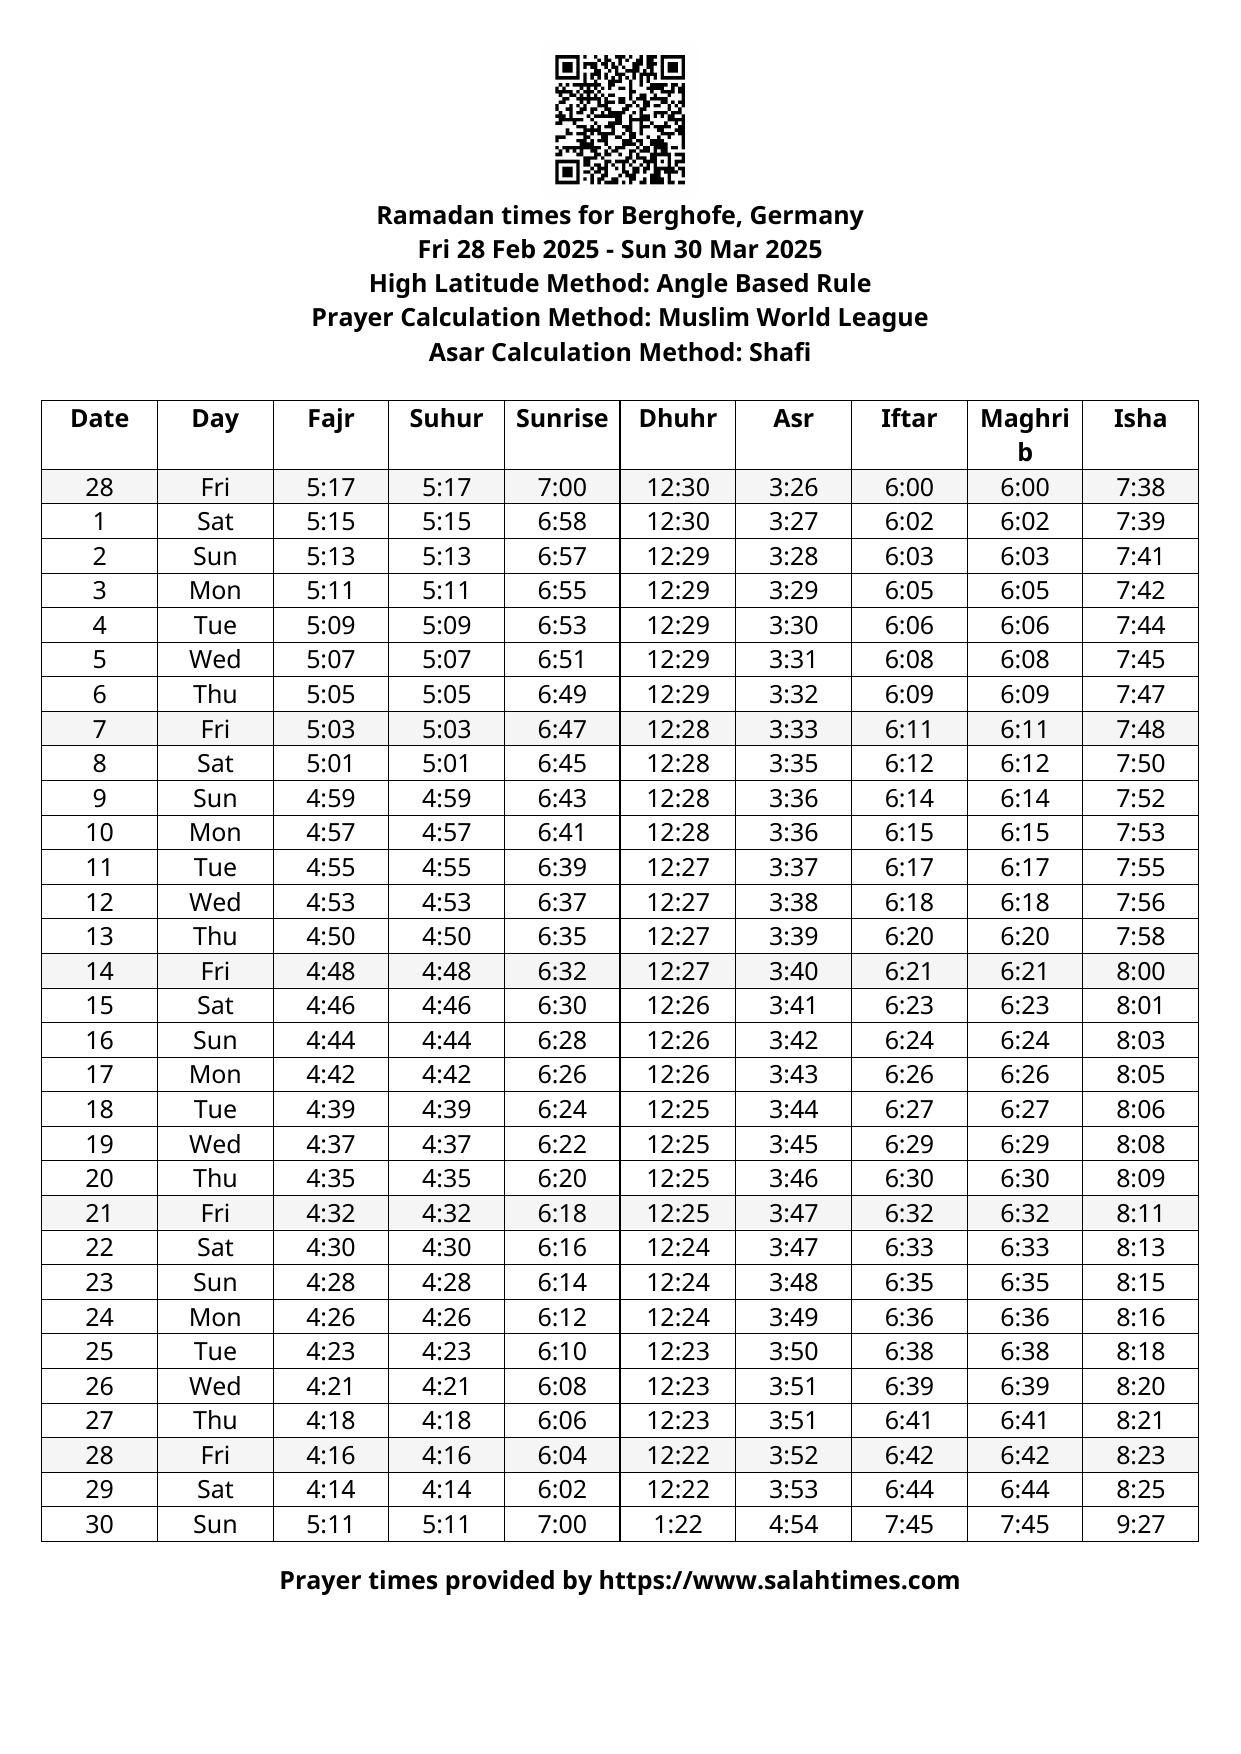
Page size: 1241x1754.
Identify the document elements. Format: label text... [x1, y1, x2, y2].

table_cell 6:38 [968, 1334, 1082, 1368]
table_header Day [158, 401, 273, 469]
table_cell 3:47 [736, 1231, 851, 1264]
table_cell 6:05 [968, 574, 1082, 607]
table_cell 6:05 [852, 574, 967, 607]
table_cell 16 [42, 1023, 157, 1057]
text Prayer times provided by https://www.salahtimes.com [42, 1563, 1198, 1597]
table_cell 6:06 [852, 608, 967, 642]
table_cell 12:25 [621, 1161, 735, 1195]
table_cell 3:44 [736, 1092, 851, 1126]
table_cell 6:18 [505, 1196, 619, 1229]
table_cell 7:55 [1083, 850, 1198, 884]
table_cell 6:03 [852, 539, 967, 572]
table_cell 4:32 [274, 1196, 388, 1229]
table_cell 8:23 [1083, 1438, 1198, 1472]
table_cell 6:24 [505, 1092, 619, 1126]
table_cell Tue [158, 608, 273, 642]
table_cell 22 [42, 1231, 157, 1264]
table_cell Tue [158, 1334, 273, 1368]
table_cell 6:21 [852, 954, 967, 987]
table_cell 8:06 [1083, 1092, 1198, 1126]
table_cell Thu [158, 1404, 273, 1437]
table_cell 7:44 [1083, 608, 1198, 642]
table_cell 12:30 [621, 470, 735, 503]
table_cell 7:42 [1083, 574, 1198, 607]
table_cell Mon [158, 1058, 273, 1091]
table_cell 12:29 [621, 539, 735, 572]
picture [542, 41, 699, 198]
table_cell 12:26 [621, 989, 735, 1022]
table_cell 4:57 [389, 816, 504, 849]
table_cell 3:51 [736, 1369, 851, 1402]
table_cell 12:27 [621, 885, 735, 918]
table_cell 17 [42, 1058, 157, 1091]
table_cell Wed [158, 885, 273, 918]
table_cell 7:48 [1083, 712, 1198, 745]
table_cell 6:03 [968, 539, 1082, 572]
table_cell 5:15 [274, 504, 388, 538]
table_cell 5:13 [274, 539, 388, 572]
table_cell Tue [158, 1092, 273, 1126]
table_cell 4:28 [389, 1265, 504, 1299]
table_cell 3:39 [736, 919, 851, 953]
table_cell 4:37 [274, 1127, 388, 1160]
table_cell 6 [42, 677, 157, 711]
table_header Asr [736, 401, 851, 469]
table_cell 4:35 [274, 1161, 388, 1195]
table_cell 5:01 [389, 746, 504, 780]
table_cell 4:16 [274, 1438, 388, 1472]
table_cell 8:18 [1083, 1334, 1198, 1368]
table_cell 6:51 [505, 643, 619, 676]
table_cell 4:42 [274, 1058, 388, 1091]
table_cell 12:29 [621, 643, 735, 676]
table_cell 6:16 [505, 1231, 619, 1264]
table_cell 3:52 [736, 1438, 851, 1472]
table_cell 3:38 [736, 885, 851, 918]
table_cell 6:24 [852, 1023, 967, 1057]
table_cell 6:29 [968, 1127, 1082, 1160]
table_cell 4:37 [389, 1127, 504, 1160]
table_cell 6:15 [968, 816, 1082, 849]
table_cell 5:05 [274, 677, 388, 711]
table_cell 6:20 [505, 1161, 619, 1195]
table_cell 28 [42, 1438, 157, 1472]
table_cell 3:40 [736, 954, 851, 987]
table_cell 7:50 [1083, 746, 1198, 780]
table_cell 3:51 [736, 1404, 851, 1437]
table_cell 5:11 [389, 574, 504, 607]
table_cell 6:42 [968, 1438, 1082, 1472]
table_cell 6:17 [852, 850, 967, 884]
table_cell 6:14 [968, 781, 1082, 814]
table_cell 4 [42, 608, 157, 642]
table_cell 6:08 [852, 643, 967, 676]
table_cell 8:11 [1083, 1196, 1198, 1229]
table_cell 4:32 [389, 1196, 504, 1229]
table_cell 6:45 [505, 746, 619, 780]
table_cell Wed [158, 1369, 273, 1402]
table_cell Thu [158, 677, 273, 711]
table_cell 5:09 [389, 608, 504, 642]
table_cell 15 [42, 989, 157, 1022]
table_cell 12:29 [621, 574, 735, 607]
table_cell 6:15 [852, 816, 967, 849]
table_cell Mon [158, 1300, 273, 1333]
table_cell 4:23 [274, 1334, 388, 1368]
table_cell 19 [42, 1127, 157, 1160]
table_cell 6:27 [968, 1092, 1082, 1126]
table_cell 6:35 [505, 919, 619, 953]
table_cell 6:28 [505, 1023, 619, 1057]
table_cell 12:25 [621, 1092, 735, 1126]
table_cell 6:32 [852, 1196, 967, 1229]
table_cell 6:55 [505, 574, 619, 607]
table_cell 4:30 [389, 1231, 504, 1264]
table_cell 6:23 [968, 989, 1082, 1022]
table_cell 12:29 [621, 677, 735, 711]
table_cell 1 [42, 504, 157, 538]
table_cell 8:08 [1083, 1127, 1198, 1160]
table_cell 12:26 [621, 1058, 735, 1091]
table_cell 4:16 [389, 1438, 504, 1472]
table_cell 4:39 [389, 1092, 504, 1126]
table_cell Fri [158, 954, 273, 987]
table_cell 3:37 [736, 850, 851, 884]
table_cell 7:45 [968, 1507, 1082, 1541]
table_cell 5:17 [274, 470, 388, 503]
table_cell 4:55 [274, 850, 388, 884]
table_cell 12:23 [621, 1334, 735, 1368]
table_cell 14 [42, 954, 157, 987]
table_cell 12:28 [621, 712, 735, 745]
table_cell Fri [158, 1438, 273, 1472]
table_header Isha [1083, 401, 1198, 469]
table_cell 6:30 [852, 1161, 967, 1195]
table_cell 6:04 [505, 1438, 619, 1472]
table_cell Thu [158, 1161, 273, 1195]
table_cell 8:25 [1083, 1473, 1198, 1506]
table_cell 6:36 [968, 1300, 1082, 1333]
table_cell 4:14 [274, 1473, 388, 1506]
table_cell 18 [42, 1092, 157, 1126]
table_cell 12:23 [621, 1369, 735, 1402]
table_cell 8:00 [1083, 954, 1198, 987]
table_cell 6:06 [968, 608, 1082, 642]
table_cell 5:13 [389, 539, 504, 572]
table_cell 9 [42, 781, 157, 814]
table_cell 8:03 [1083, 1023, 1198, 1057]
table_cell 6:43 [505, 781, 619, 814]
table_cell 5:03 [389, 712, 504, 745]
table_cell 3:36 [736, 816, 851, 849]
table_cell 6:02 [852, 504, 967, 538]
table_cell 7:00 [505, 470, 619, 503]
table_header Sunrise [505, 401, 619, 469]
table_cell Sat [158, 1473, 273, 1506]
table_cell 6:47 [505, 712, 619, 745]
table_cell 4:26 [389, 1300, 504, 1333]
table_cell 6:10 [505, 1334, 619, 1368]
table_cell 4:54 [736, 1507, 851, 1541]
table_cell 6:21 [968, 954, 1082, 987]
table_cell 12:23 [621, 1404, 735, 1437]
table_cell Sun [158, 1023, 273, 1057]
table_cell 7:00 [505, 1507, 619, 1541]
table_cell 6:41 [505, 816, 619, 849]
table_cell 4:48 [389, 954, 504, 987]
table_cell 4:14 [389, 1473, 504, 1506]
table_cell 7:38 [1083, 470, 1198, 503]
table_cell 12:24 [621, 1231, 735, 1264]
table_cell Thu [158, 919, 273, 953]
table_cell 12:24 [621, 1265, 735, 1299]
table_cell 6:58 [505, 504, 619, 538]
table_cell 4:18 [274, 1404, 388, 1437]
table_cell 6:17 [968, 850, 1082, 884]
table_cell 6:41 [852, 1404, 967, 1437]
table_cell 6:24 [968, 1023, 1082, 1057]
table_cell Fri [158, 1196, 273, 1229]
table_cell 6:18 [852, 885, 967, 918]
table_cell 6:30 [968, 1161, 1082, 1195]
table_cell 8 [42, 746, 157, 780]
table_cell 4:21 [274, 1369, 388, 1402]
table_cell 4:42 [389, 1058, 504, 1091]
table_cell 12:29 [621, 608, 735, 642]
table_cell 6:39 [852, 1369, 967, 1402]
table_cell 6:38 [852, 1334, 967, 1368]
table_cell 6:35 [968, 1265, 1082, 1299]
table_cell 12:22 [621, 1438, 735, 1472]
table_cell Fri [158, 470, 273, 503]
table_cell 4:46 [389, 989, 504, 1022]
table_cell 6:32 [968, 1196, 1082, 1229]
table_cell 12:27 [621, 850, 735, 884]
table_cell 3:30 [736, 608, 851, 642]
table_cell 25 [42, 1334, 157, 1368]
table_cell 27 [42, 1404, 157, 1437]
table_cell 6:49 [505, 677, 619, 711]
table_cell 3:45 [736, 1127, 851, 1160]
table_cell 6:08 [505, 1369, 619, 1402]
table_cell 4:35 [389, 1161, 504, 1195]
table_cell 8:01 [1083, 989, 1198, 1022]
table_cell 6:11 [968, 712, 1082, 745]
table_cell 6:18 [968, 885, 1082, 918]
table_cell 4:28 [274, 1265, 388, 1299]
table_cell 6:44 [852, 1473, 967, 1506]
table_cell 3:28 [736, 539, 851, 572]
table_header Date [42, 401, 157, 469]
table_cell 3:36 [736, 781, 851, 814]
table_cell 6:39 [968, 1369, 1082, 1402]
table_cell Sun [158, 1265, 273, 1299]
text Prayer Calculation Method: Muslim World League [42, 300, 1198, 334]
table_cell 4:59 [274, 781, 388, 814]
table_cell 6:41 [968, 1404, 1082, 1437]
table_cell 8:16 [1083, 1300, 1198, 1333]
table_cell 3:47 [736, 1196, 851, 1229]
table_cell 12:30 [621, 504, 735, 538]
table_cell 7:56 [1083, 885, 1198, 918]
table_header Fajr [274, 401, 388, 469]
table_cell 6:12 [852, 746, 967, 780]
table_cell Mon [158, 816, 273, 849]
table_cell 3:33 [736, 712, 851, 745]
table_cell 6:22 [505, 1127, 619, 1160]
table_cell 3:43 [736, 1058, 851, 1091]
table_cell 6:11 [852, 712, 967, 745]
table_cell 26 [42, 1369, 157, 1402]
table_cell Mon [158, 574, 273, 607]
table_cell 3:27 [736, 504, 851, 538]
table_cell 6:00 [968, 470, 1082, 503]
table_cell Sat [158, 1231, 273, 1264]
table_cell Sat [158, 746, 273, 780]
table_cell 2 [42, 539, 157, 572]
table_cell 5:03 [274, 712, 388, 745]
table_cell 3:32 [736, 677, 851, 711]
table_cell 23 [42, 1265, 157, 1299]
table_cell 6:23 [852, 989, 967, 1022]
table_cell 12:27 [621, 954, 735, 987]
table_cell 3:41 [736, 989, 851, 1022]
table_cell Sat [158, 504, 273, 538]
table_cell 6:44 [968, 1473, 1082, 1506]
table_cell 12:27 [621, 919, 735, 953]
table_cell 5:17 [389, 470, 504, 503]
table_cell 3 [42, 574, 157, 607]
table_cell 6:20 [968, 919, 1082, 953]
table_cell 7 [42, 712, 157, 745]
table_cell 4:39 [274, 1092, 388, 1126]
table_cell 5:07 [389, 643, 504, 676]
table_cell Fri [158, 712, 273, 745]
table_cell 6:14 [852, 781, 967, 814]
table_cell 12 [42, 885, 157, 918]
table_cell 6:26 [968, 1058, 1082, 1091]
table_cell 4:46 [274, 989, 388, 1022]
table_cell Tue [158, 850, 273, 884]
table_cell 6:30 [505, 989, 619, 1022]
table_cell 6:26 [852, 1058, 967, 1091]
table_cell 5:07 [274, 643, 388, 676]
table_cell 7:45 [852, 1507, 967, 1541]
table_cell 6:33 [852, 1231, 967, 1264]
table_cell 6:42 [852, 1438, 967, 1472]
table_cell 4:53 [274, 885, 388, 918]
table_cell 5:11 [274, 574, 388, 607]
text Ramadan times for Berghofe, Germany [42, 198, 1198, 232]
table_cell 3:46 [736, 1161, 851, 1195]
table_cell 29 [42, 1473, 157, 1506]
table_cell 3:29 [736, 574, 851, 607]
table_cell 6:09 [852, 677, 967, 711]
table_cell 12:26 [621, 1023, 735, 1057]
table_cell 6:26 [505, 1058, 619, 1091]
table_header Iftar [852, 401, 967, 469]
text Fri 28 Feb 2025 - Sun 30 Mar 2025 [42, 232, 1198, 266]
table_cell Sun [158, 781, 273, 814]
table_cell 12:25 [621, 1127, 735, 1160]
table_cell 7:45 [1083, 643, 1198, 676]
table_header Maghrib [968, 401, 1082, 469]
table_cell 6:20 [852, 919, 967, 953]
table_cell 4:44 [389, 1023, 504, 1057]
table_cell 6:02 [968, 504, 1082, 538]
table_cell 5:09 [274, 608, 388, 642]
table_cell 3:53 [736, 1473, 851, 1506]
table_cell 12:28 [621, 816, 735, 849]
table_cell 6:06 [505, 1404, 619, 1437]
table_cell Wed [158, 1127, 273, 1160]
table_cell 3:35 [736, 746, 851, 780]
table_cell 4:44 [274, 1023, 388, 1057]
table_cell 5:05 [389, 677, 504, 711]
table_cell 1:22 [621, 1507, 735, 1541]
table_cell 3:26 [736, 470, 851, 503]
table_cell 6:32 [505, 954, 619, 987]
table_cell 7:47 [1083, 677, 1198, 711]
table_cell 6:27 [852, 1092, 967, 1126]
table_cell 8:21 [1083, 1404, 1198, 1437]
table_cell 5:01 [274, 746, 388, 780]
table_cell 7:53 [1083, 816, 1198, 849]
table_cell 13 [42, 919, 157, 953]
table_cell 8:09 [1083, 1161, 1198, 1195]
table_cell 4:23 [389, 1334, 504, 1368]
table_cell 5:11 [274, 1507, 388, 1541]
table_cell 6:35 [852, 1265, 967, 1299]
table_cell 6:53 [505, 608, 619, 642]
table_cell 7:39 [1083, 504, 1198, 538]
table_cell 4:57 [274, 816, 388, 849]
table_cell 6:29 [852, 1127, 967, 1160]
table_cell 4:59 [389, 781, 504, 814]
table_cell 8:05 [1083, 1058, 1198, 1091]
text Asar Calculation Method: Shafi [42, 334, 1198, 368]
table_cell 7:58 [1083, 919, 1198, 953]
table_cell 12:22 [621, 1473, 735, 1506]
table_cell 12:25 [621, 1196, 735, 1229]
table_cell 21 [42, 1196, 157, 1229]
table_cell 3:48 [736, 1265, 851, 1299]
table_cell 6:00 [852, 470, 967, 503]
table_cell 3:31 [736, 643, 851, 676]
table_cell 3:42 [736, 1023, 851, 1057]
table_cell 6:36 [852, 1300, 967, 1333]
table_cell 6:08 [968, 643, 1082, 676]
table_cell 8:15 [1083, 1265, 1198, 1299]
table_header Suhur [389, 401, 504, 469]
table_cell 6:39 [505, 850, 619, 884]
table_cell 20 [42, 1161, 157, 1195]
table_cell 12:24 [621, 1300, 735, 1333]
table_cell 4:21 [389, 1369, 504, 1402]
table_cell 4:30 [274, 1231, 388, 1264]
table_cell 5:15 [389, 504, 504, 538]
table_cell 12:28 [621, 781, 735, 814]
table_cell 12:28 [621, 746, 735, 780]
table_cell 8:20 [1083, 1369, 1198, 1402]
table_cell 7:41 [1083, 539, 1198, 572]
table_cell 11 [42, 850, 157, 884]
table_cell 30 [42, 1507, 157, 1541]
table_cell 6:14 [505, 1265, 619, 1299]
table_cell 6:37 [505, 885, 619, 918]
table_cell 9:27 [1083, 1507, 1198, 1541]
table_cell 6:33 [968, 1231, 1082, 1264]
table_cell 6:57 [505, 539, 619, 572]
table_cell 6:12 [505, 1300, 619, 1333]
table_cell 6:12 [968, 746, 1082, 780]
table_cell 4:55 [389, 850, 504, 884]
table_cell 24 [42, 1300, 157, 1333]
table_cell 10 [42, 816, 157, 849]
table_cell 4:50 [389, 919, 504, 953]
table_cell Wed [158, 643, 273, 676]
table_cell 4:50 [274, 919, 388, 953]
table_header Dhuhr [621, 401, 735, 469]
table_cell 3:49 [736, 1300, 851, 1333]
table_cell Sun [158, 539, 273, 572]
table_cell 4:18 [389, 1404, 504, 1437]
table_cell 4:48 [274, 954, 388, 987]
table_cell Sun [158, 1507, 273, 1541]
table_cell 6:02 [505, 1473, 619, 1506]
table_cell 6:09 [968, 677, 1082, 711]
text High Latitude Method: Angle Based Rule [42, 266, 1198, 300]
table_cell 8:13 [1083, 1231, 1198, 1264]
table_cell 4:53 [389, 885, 504, 918]
table_cell Sat [158, 989, 273, 1022]
table_cell 4:26 [274, 1300, 388, 1333]
table_cell 3:50 [736, 1334, 851, 1368]
table_cell 28 [42, 470, 157, 503]
table_cell 7:52 [1083, 781, 1198, 814]
table_cell 5 [42, 643, 157, 676]
table_cell 5:11 [389, 1507, 504, 1541]
